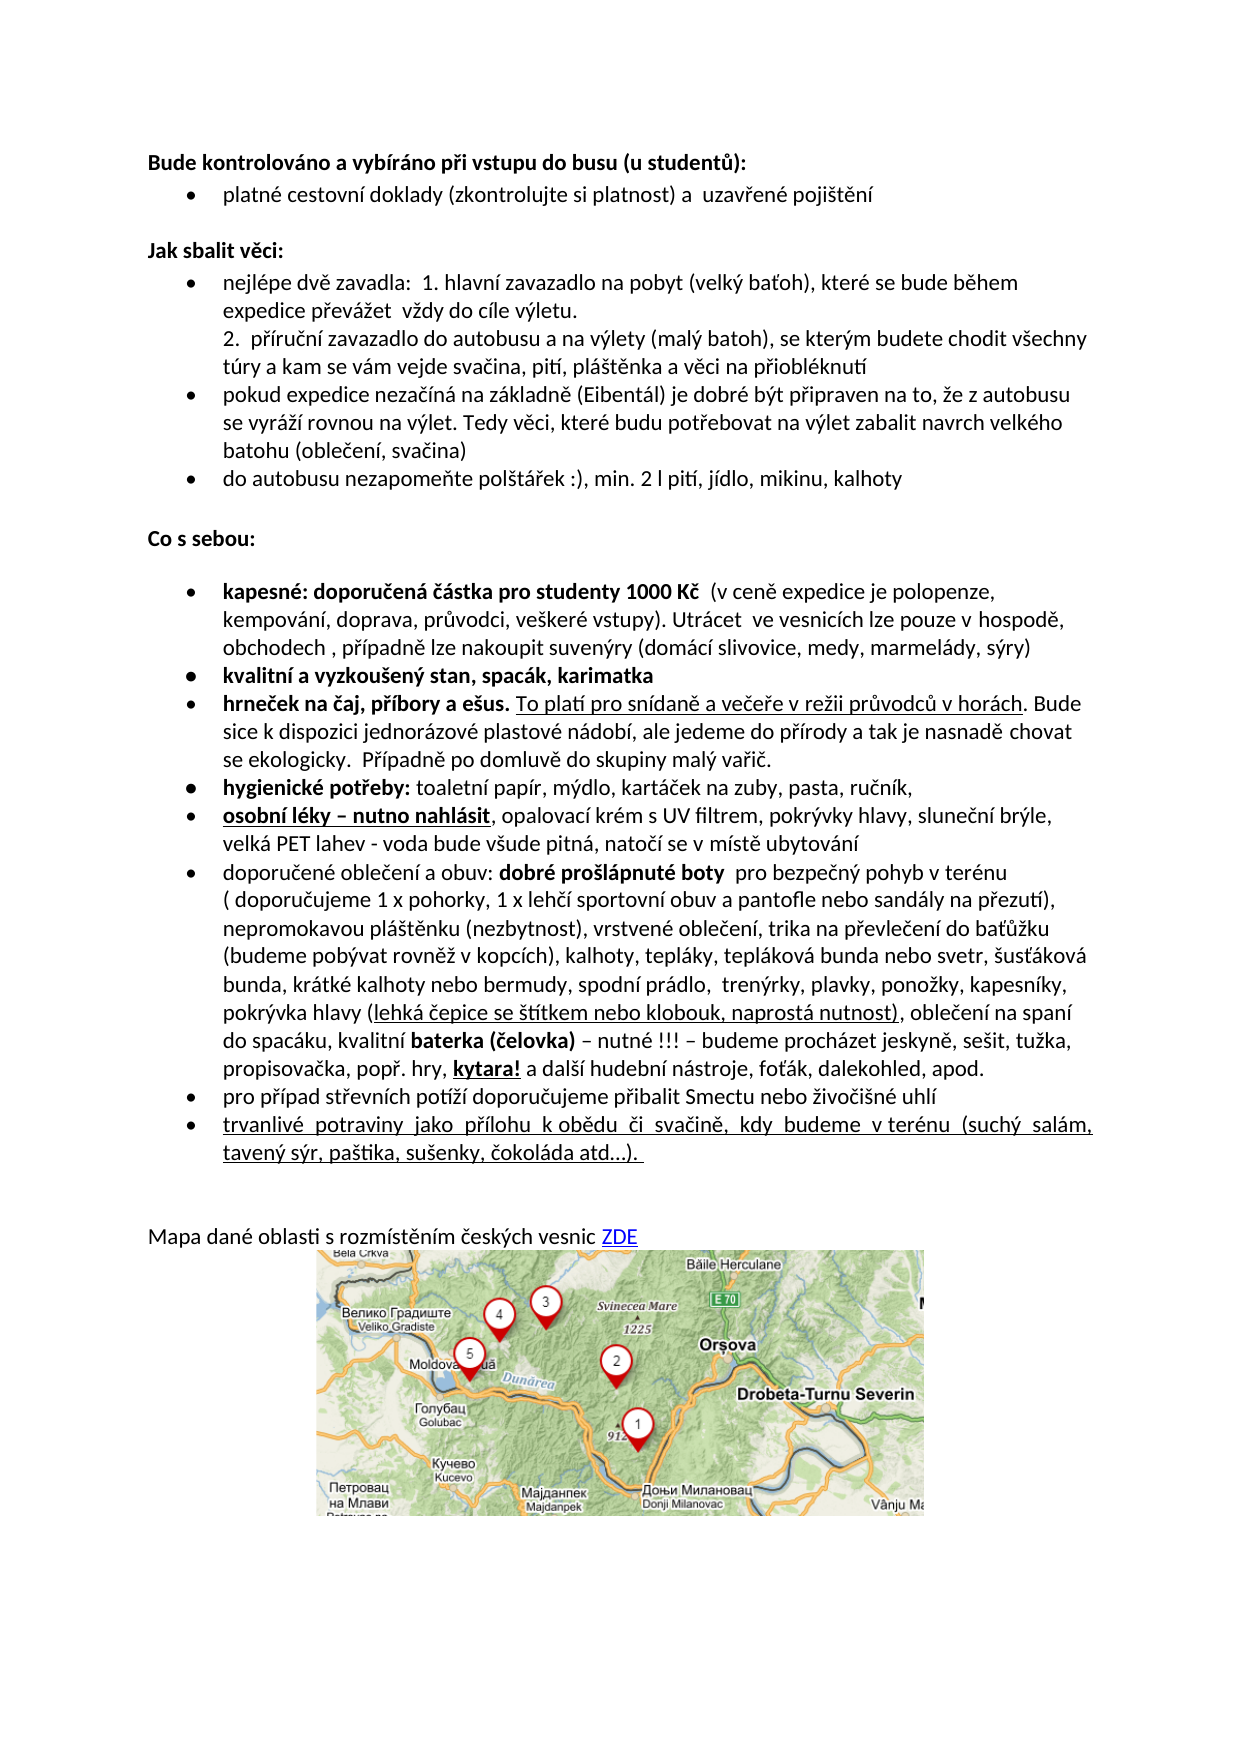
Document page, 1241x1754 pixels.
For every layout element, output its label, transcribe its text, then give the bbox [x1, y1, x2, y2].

list hygienické potřeby: toaletní papír, mýdlo, kartáček na zuby, pasta, ručník, [185, 773, 1093, 802]
list kvalitní a vyzkoušený stan, spacák, karimatka [185, 661, 1093, 689]
text Mapa dané oblasti s rozmístěním českých vesnic ZDE [148, 1222, 1093, 1250]
text Jak sbalit věci: [148, 236, 1093, 264]
list pokud expedice nezačíná na základně (Eibentál) je dobré být připraven na to, že z autobusu se vyráží rovnou na výlet. Tedy věci, které budu potřebovat na výlet zabalit navrch velkého batohu (oblečení, svačina) [185, 380, 1093, 464]
list pro případ střevních potíží doporučujeme přibalit Smectu nebo živočišné uhlí [185, 1082, 1093, 1110]
list platné cestovní doklady (zkontrolujte si platnost) a uzavřené pojištění [185, 180, 1093, 208]
list hrneček na čaj, příbory a ešus. To platí pro snídaně a večeře v režii průvodců v horách. Bude sice k dispozici jednorázové plastové nádobí, ale jedeme do přírody a tak je nasnadě chovat se ekologicky. Případně po domluvě do skupiny malý vařič. [185, 689, 1093, 773]
list nejlépe dvě zavadla: 1. hlavní zavazadlo na pobyt (velký baťoh), které se bude během expedice převážet vždy do cíle výletu. [185, 268, 1093, 324]
list do autobusu nezapomeňte polštářek :), min. 2 l pití, jídlo, mikinu, kalhoty [185, 464, 1093, 492]
text 2. příruční zavazadlo do autobusu a na výlety (malý batoh), se kterým budete chodit všechny túry a kam se vám vejde svačina, pití, pláštěnka a věci na přiobléknutí [223, 324, 1093, 380]
list doporučené oblečení a obuv: dobré prošlápnuté boty pro bezpečný pohyb v terénu ( doporučujeme 1 x pohorky, 1 x lehčí sportovní obuv a pantofle nebo sandály na přezutí), nepromokavou pláštěnku (nezbytnost), vrstvené oblečení, trika na převlečení do baťůžku (budeme pobývat rovněž v kopcích), kalhoty, tepláky, tepláková bunda nebo svetr, šusťáková bunda, krátké kalhoty nebo bermudy, spodní prádlo, trenýrky, plavky, ponožky, kapesníky, pokrývka hlavy (lehká čepice se štítkem nebo klobouk, naprostá nutnost), oblečení na spaní do spacáku, kvalitní baterka (čelovka) – nutné !!! – budeme procházet jeskyně, sešit, tužka, propisovačka, popř. hry, kytara! a další hudební nástroje, foťák, dalekohled, apod. [185, 858, 1093, 1082]
list kapesné: doporučená částka pro studenty 1000 Kč (v ceně expedice je polopenze, kempování, doprava, průvodci, veškeré vstupy). Utrácet ve vesnicích lze pouze v hospodě, obchodech , případně lze nakoupit suvenýry (domácí slivovice, medy, marmelády, sýry) [185, 577, 1093, 661]
list trvanlivé potraviny jako přílohu k obědu či svačině, kdy budeme v terénu (suchý salám, tavený sýr, paštika, sušenky, čokoláda atd…). [185, 1110, 1093, 1166]
picture [316, 1250, 924, 1516]
text Bude kontrolováno a vybíráno při vstupu do busu (u studentů): [148, 148, 1093, 176]
list osobní léky – nutno nahlásit, opalovací krém s UV filtrem, pokrývky hlavy, sluneční brýle, velká PET lahev - voda bude všude pitná, natočí se v místě ubytování [185, 802, 1093, 858]
text Co s sebou: [148, 524, 1093, 552]
